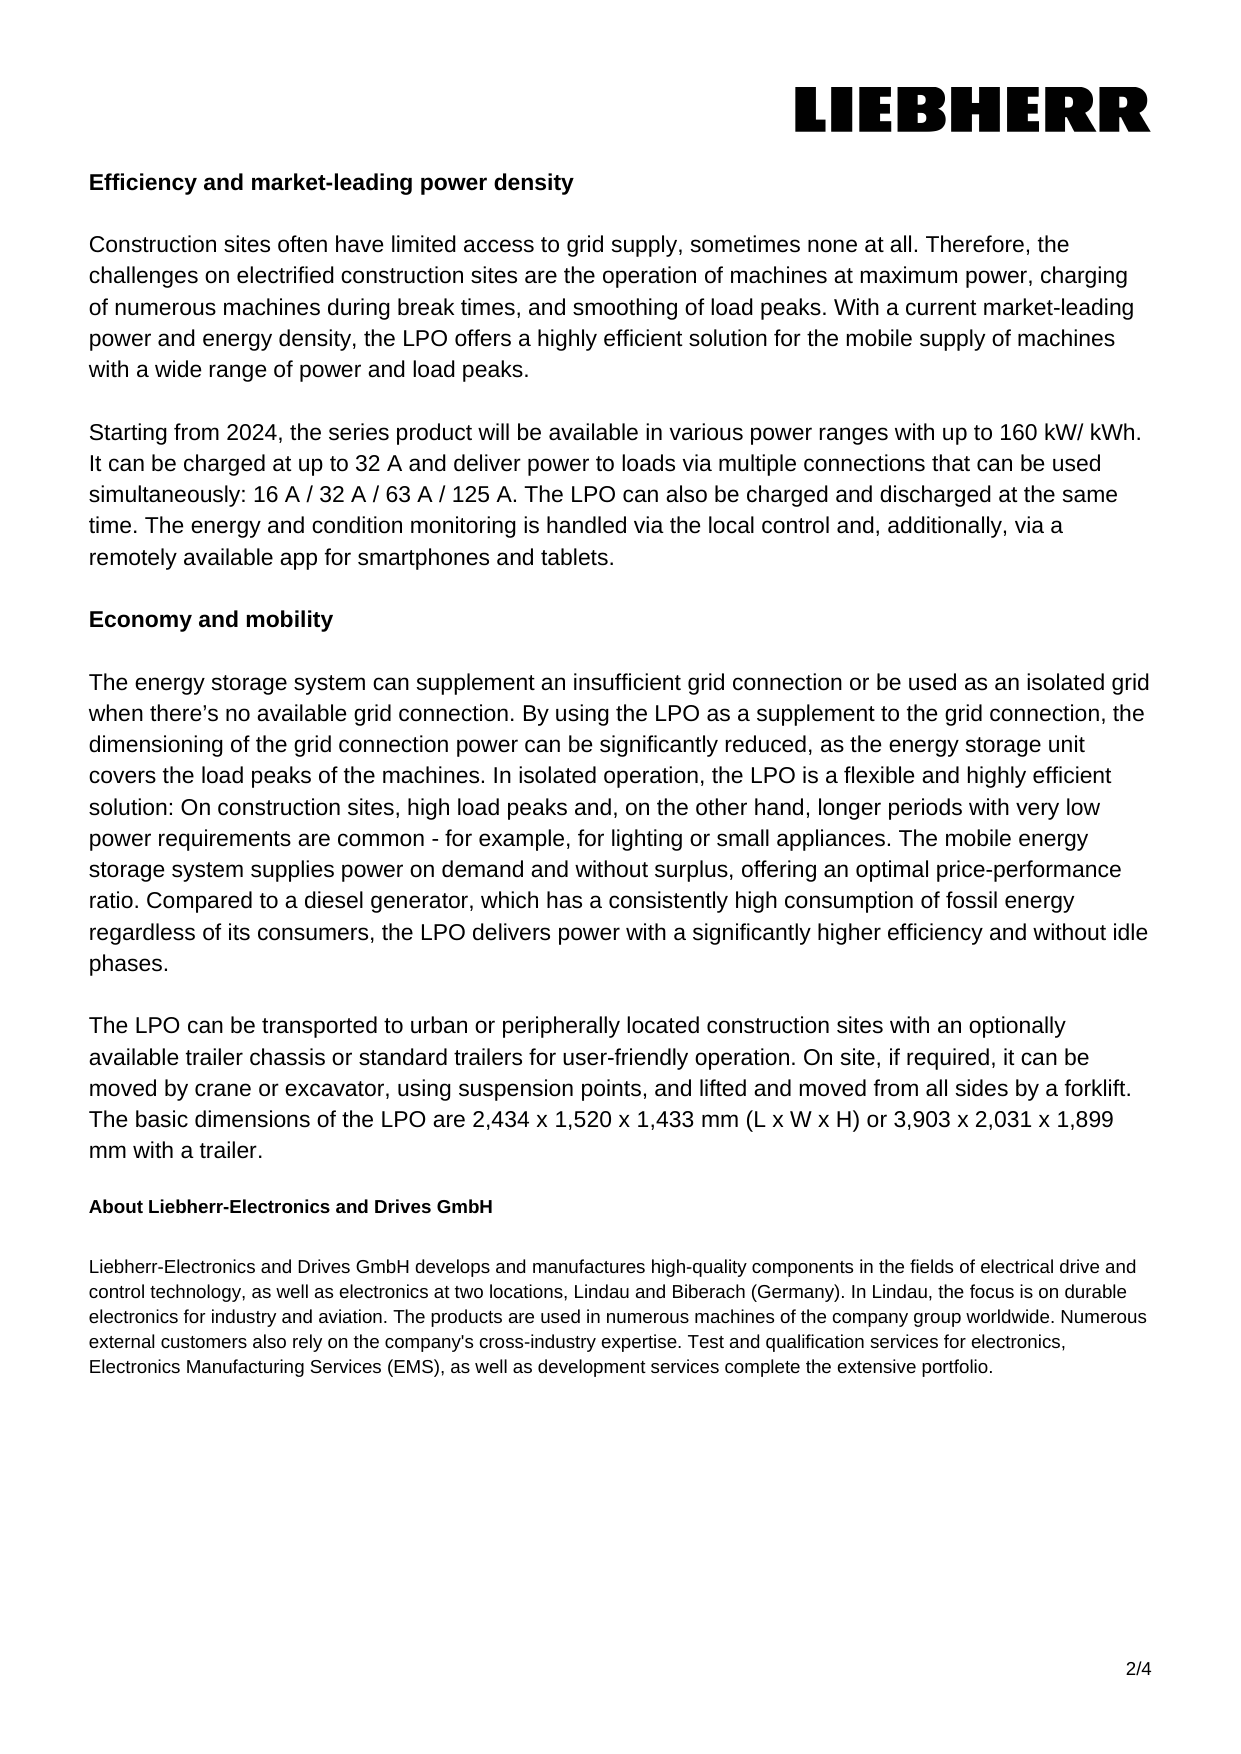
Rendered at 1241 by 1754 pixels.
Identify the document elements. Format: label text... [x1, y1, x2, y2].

text Liebherr-Electronics and Drives GmbH develops and manufactures high-quality components in the fields of electrical drive and control technology, as well as electronics at two locations, Lindau and Biberach (Germany). In Lindau, the focus is on durable electronics for industry and aviation. The products are used in numerous machines of the company group worldwide. Numerous external customers also rely on the company's cross-industry expertise. Test and qualification services for electronics, Electronics Manufacturing Services (EMS), as well as development services complete the extensive portfolio. [89, 1254, 1152, 1379]
text The LPO can be transported to urban or peripherally located construction sites with an optionally available trailer chassis or standard trailers for user-friendly operation. On site, if required, it can be moved by crane or excavator, using suspension points, and lifted and moved from all sides by a forklift. The basic dimensions of the LPO are 2,434 x 1,520 x 1,433 mm (L x W x H) or 3,903 x 2,031 x 1,899 mm with a trailer. [89, 1009, 1152, 1165]
text Economy and mobility [89, 603, 1152, 634]
text About Liebherr-Electronics and Drives GmbH [89, 1196, 1152, 1218]
text The energy storage system can supplement an insufficient grid connection or be used as an isolated grid when there’s no available grid connection. By using the LPO as a supplement to the grid connection, the dimensioning of the grid connection power can be significantly reduced, as the energy storage unit covers the load peaks of the machines. In isolated operation, the LPO is a flexible and highly efficient solution: On construction sites, high load peaks and, on the other hand, longer periods with very low power requirements are common - for example, for lighting or small appliances. The mobile energy storage system supplies power on demand and without surplus, offering an optimal price-performance ratio. Compared to a diesel generator, which has a consistently high consumption of fossil energy regardless of its consumers, the LPO delivers power with a significantly higher efficiency and without idle phases. [89, 665, 1152, 978]
text Construction sites often have limited access to grid supply, sometimes none at all. Therefore, the challenges on electrified construction sites are the operation of machines at maximum power, charging of numerous machines during break times, and smoothing of load peaks. With a current market-leading power and energy density, the LPO offers a highly efficient solution for the mobile supply of machines with a wide range of power and load peaks. [89, 228, 1152, 384]
text Starting from 2024, the series product will be available in various power ranges with up to 160 kW/ kWh. It can be charged at up to 32 A and deliver power to loads via multiple connections that can be used simultaneously: 16 A / 32 A / 63 A / 125 A. The LPO can also be charged and discharged at the same time. The energy and condition monitoring is handled via the local control and, additionally, via a remotely available app for smartphones and tablets. [89, 415, 1152, 571]
picture [795, 87, 1151, 132]
text Efficiency and market-leading power density [89, 165, 1152, 196]
